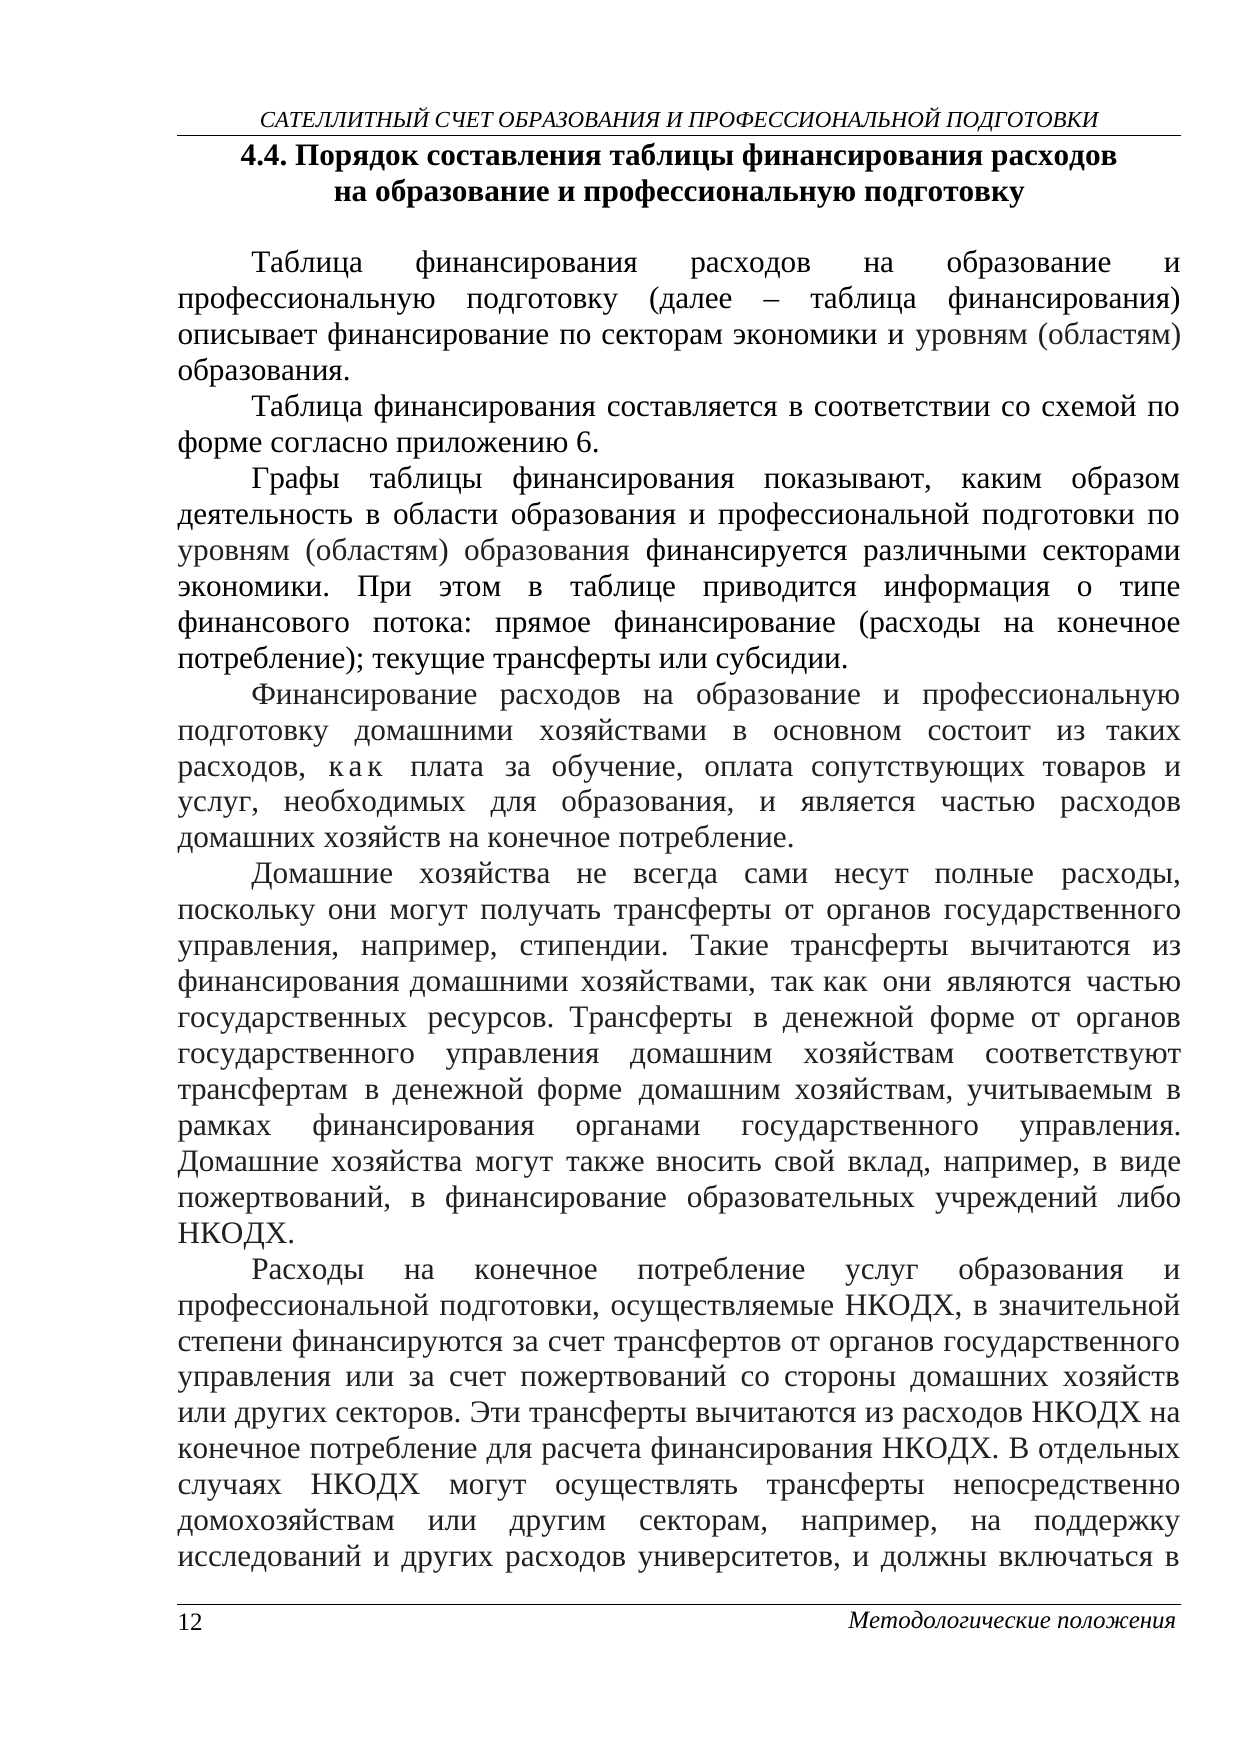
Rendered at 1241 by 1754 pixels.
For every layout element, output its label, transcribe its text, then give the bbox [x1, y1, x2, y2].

text Графы таблицы финансирования показывают, каким образом деятельность в области образования и профессиональной подготовки по уровням (областям) образования финансируется различными секторами экономики. При этом в таблице приводится информация о типе финансового потока: прямое финансирование (расходы на конечное потребление); текущие трансферты или субсидии. [177, 459, 1181, 675]
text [177, 1250, 1181, 1573]
text Таблица финансирования расходов на образование и профессиональную подготовку (далее – таблица финансирования) описывает финансирование по секторам экономики и уровням (областям) образования. [177, 244, 1181, 387]
text Финансирование расходов на образование и профессиональную подготовку домашними хозяйствами в основном состоит из таких расходов, как плата за обучение, оплата сопутствующих товаров и услуг, необходимых для образования, и является частью расходов домашних хозяйств на конечное потребление. [177, 675, 1181, 854]
text Домашние хозяйства не всегда сами несут полные расходы, поскольку они могут получать трансферты от органов государственного управления, например, стипендии. Такие трансферты вычитаются из финансирования домашними хозяйствами, так как они являются частью государственных ресурсов. Трансферты в денежной форме от органов государственного управления домашним хозяйствам соответствуют трансфертам в денежной форме домашним хозяйствам, учитываемым в рамках финансирования органами государственного управления. Домашние хозяйства могут также вносить свой вклад, например, в виде пожертвований, в финансирование образовательных учреждений либо НКОДХ. [177, 854, 1181, 1250]
text 4.4. Порядок составления таблицы финансирования расходов на образование и профессиональную подготовку [177, 136, 1181, 208]
text Таблица финансирования составляется в соответствии со схемой по форме согласно приложению 6. [177, 387, 1181, 459]
